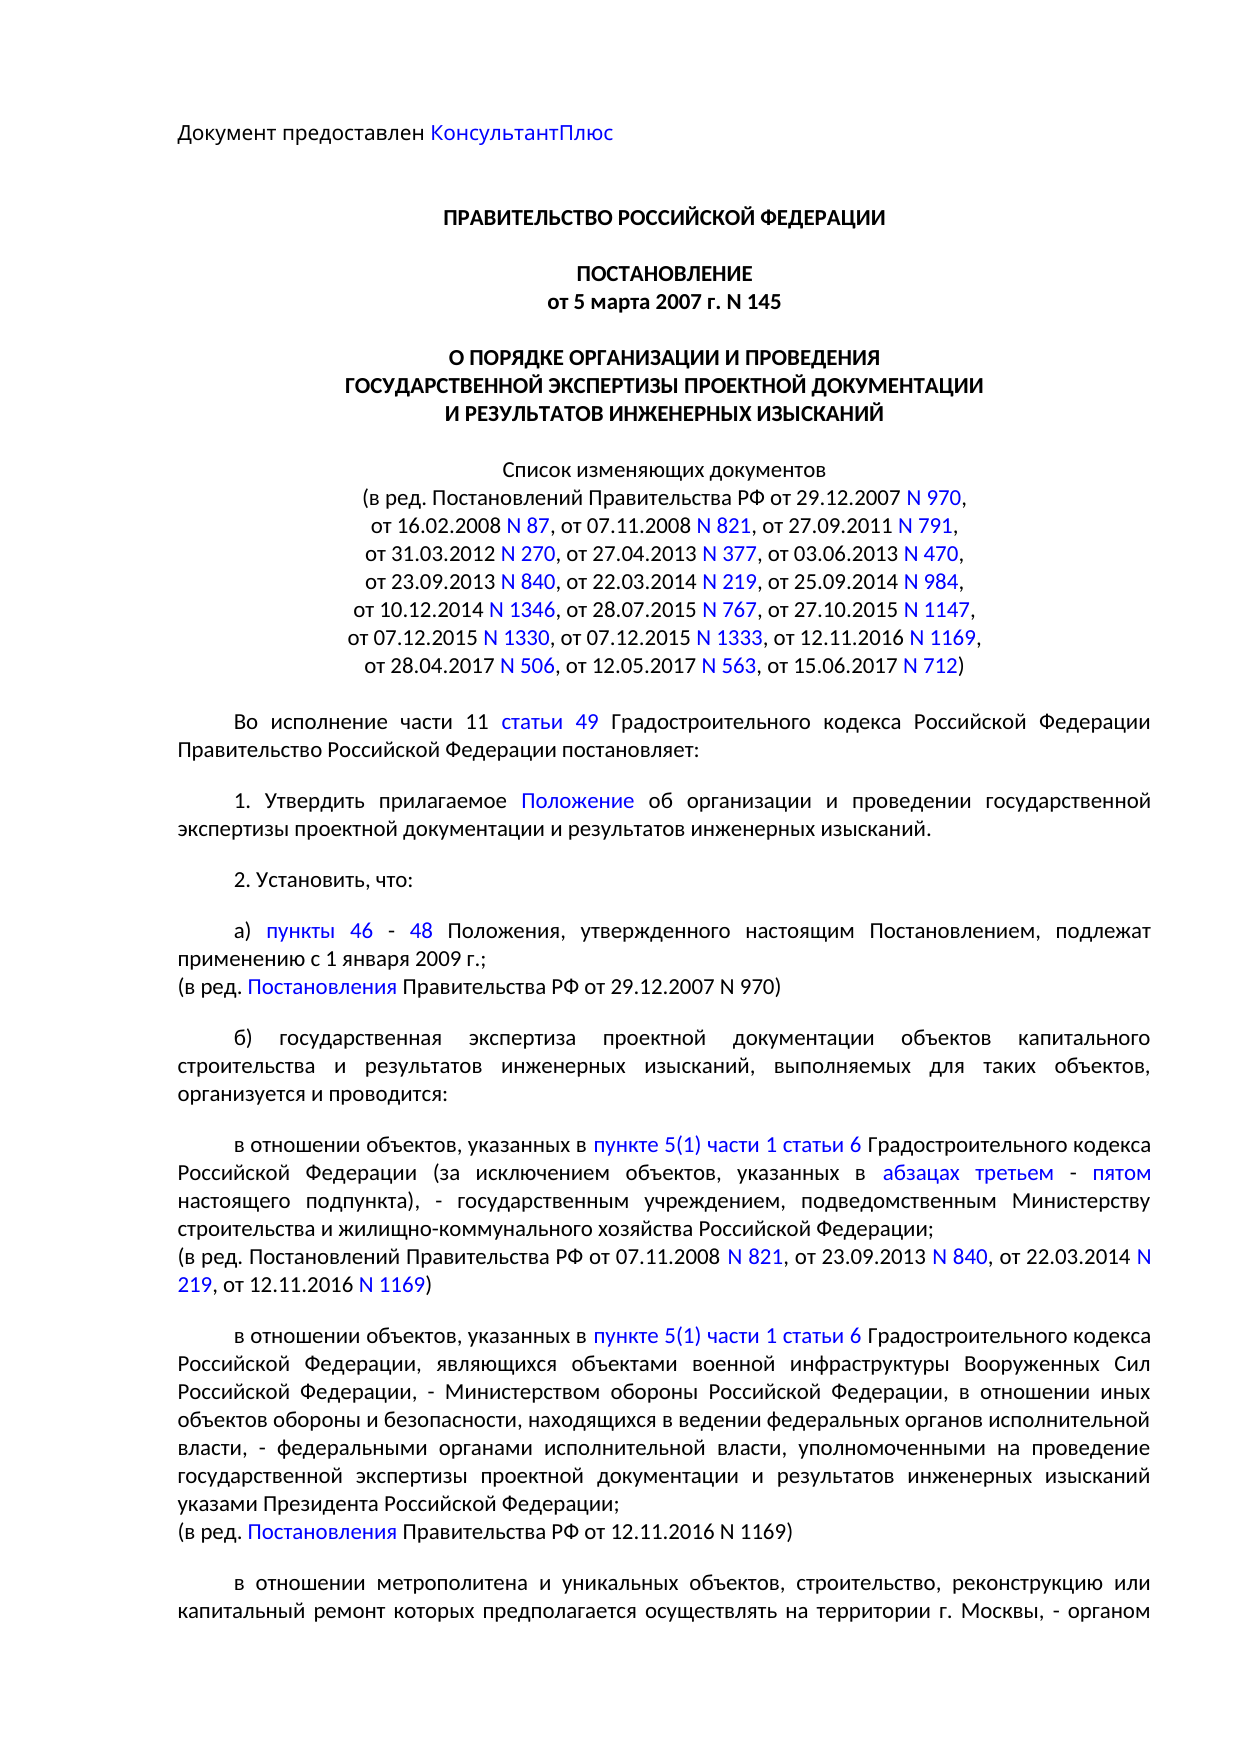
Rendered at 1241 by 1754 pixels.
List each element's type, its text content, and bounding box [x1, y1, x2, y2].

text б) государственная экспертиза проектной документации объектов капитального строительства и результатов инженерных изысканий, выполняемых для таких объектов, организуется и проводится: [177, 1023, 1152, 1107]
text в отношении объектов, указанных в пункте 5(1) части 1 статьи 6 Градостроительного кодекса Российской Федерации, являющихся объектами военной инфраструктуры Вооруженных Сил Российской Федерации, - Министерством обороны Российской Федерации, в отношении иных объектов обороны и безопасности, находящихся в ведении федеральных органов исполнительной власти, - федеральными органами исполнительной власти, уполномоченными на проведение государственной экспертизы проектной документации и результатов инженерных изысканий указами Президента Российской Федерации; [177, 1321, 1152, 1517]
title от 5 марта 2007 г. N 145 [177, 287, 1152, 315]
text от 16.02.2008 N 87, от 07.11.2008 N 821, от 27.09.2011 N 791, [177, 511, 1152, 539]
text от 31.03.2012 N 270, от 27.04.2013 N 377, от 03.06.2013 N 470, [177, 539, 1152, 567]
text от 28.04.2017 N 506, от 12.05.2017 N 563, от 15.06.2017 N 712) [177, 651, 1152, 679]
text 2. Установить, что: [177, 865, 1152, 893]
text Во исполнение части 11 статьи 49 Градостроительного кодекса Российской Федерации Правительство Российской Федерации постановляет: [177, 707, 1152, 763]
text (в ред. Постановлений Правительства РФ от 07.11.2008 N 821, от 23.09.2013 N 840, от 22.03.2014 N 219, от 12.11.2016 N 1169) [177, 1242, 1152, 1298]
title О ПОРЯДКЕ ОРГАНИЗАЦИИ И ПРОВЕДЕНИЯ [177, 343, 1152, 371]
title Документ предоставлен КонсультантПлюс [177, 118, 1152, 175]
title ПОСТАНОВЛЕНИЕ [177, 259, 1152, 287]
text от 23.09.2013 N 840, от 22.03.2014 N 219, от 25.09.2014 N 984, [177, 567, 1152, 595]
text (в ред. Постановлений Правительства РФ от 29.12.2007 N 970, [177, 483, 1152, 511]
text от 07.12.2015 N 1330, от 07.12.2015 N 1333, от 12.11.2016 N 1169, [177, 623, 1152, 651]
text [177, 1568, 1152, 1624]
text от 10.12.2014 N 1346, от 28.07.2015 N 767, от 27.10.2015 N 1147, [177, 595, 1152, 623]
text Список изменяющих документов [177, 455, 1152, 483]
text в отношении объектов, указанных в пункте 5(1) части 1 статьи 6 Градостроительного кодекса Российской Федерации (за исключением объектов, указанных в абзацах третьем - пятом настоящего подпункта), - государственным учреждением, подведомственным Министерству строительства и жилищно-коммунального хозяйства Российской Федерации; [177, 1130, 1152, 1242]
title ГОСУДАРСТВЕННОЙ ЭКСПЕРТИЗЫ ПРОЕКТНОЙ ДОКУМЕНТАЦИИ [177, 371, 1152, 399]
text (в ред. Постановления Правительства РФ от 29.12.2007 N 970) [177, 972, 1152, 1000]
text 1. Утвердить прилагаемое Положение об организации и проведении государственной экспертизы проектной документации и результатов инженерных изысканий. [177, 786, 1152, 842]
text (в ред. Постановления Правительства РФ от 12.11.2016 N 1169) [177, 1517, 1152, 1545]
text а) пункты 46 - 48 Положения, утвержденного настоящим Постановлением, подлежат применению с 1 января 2009 г.; [177, 916, 1152, 972]
title ПРАВИТЕЛЬСТВО РОССИЙСКОЙ ФЕДЕРАЦИИ [177, 203, 1152, 231]
title И РЕЗУЛЬТАТОВ ИНЖЕНЕРНЫХ ИЗЫСКАНИЙ [177, 399, 1152, 427]
